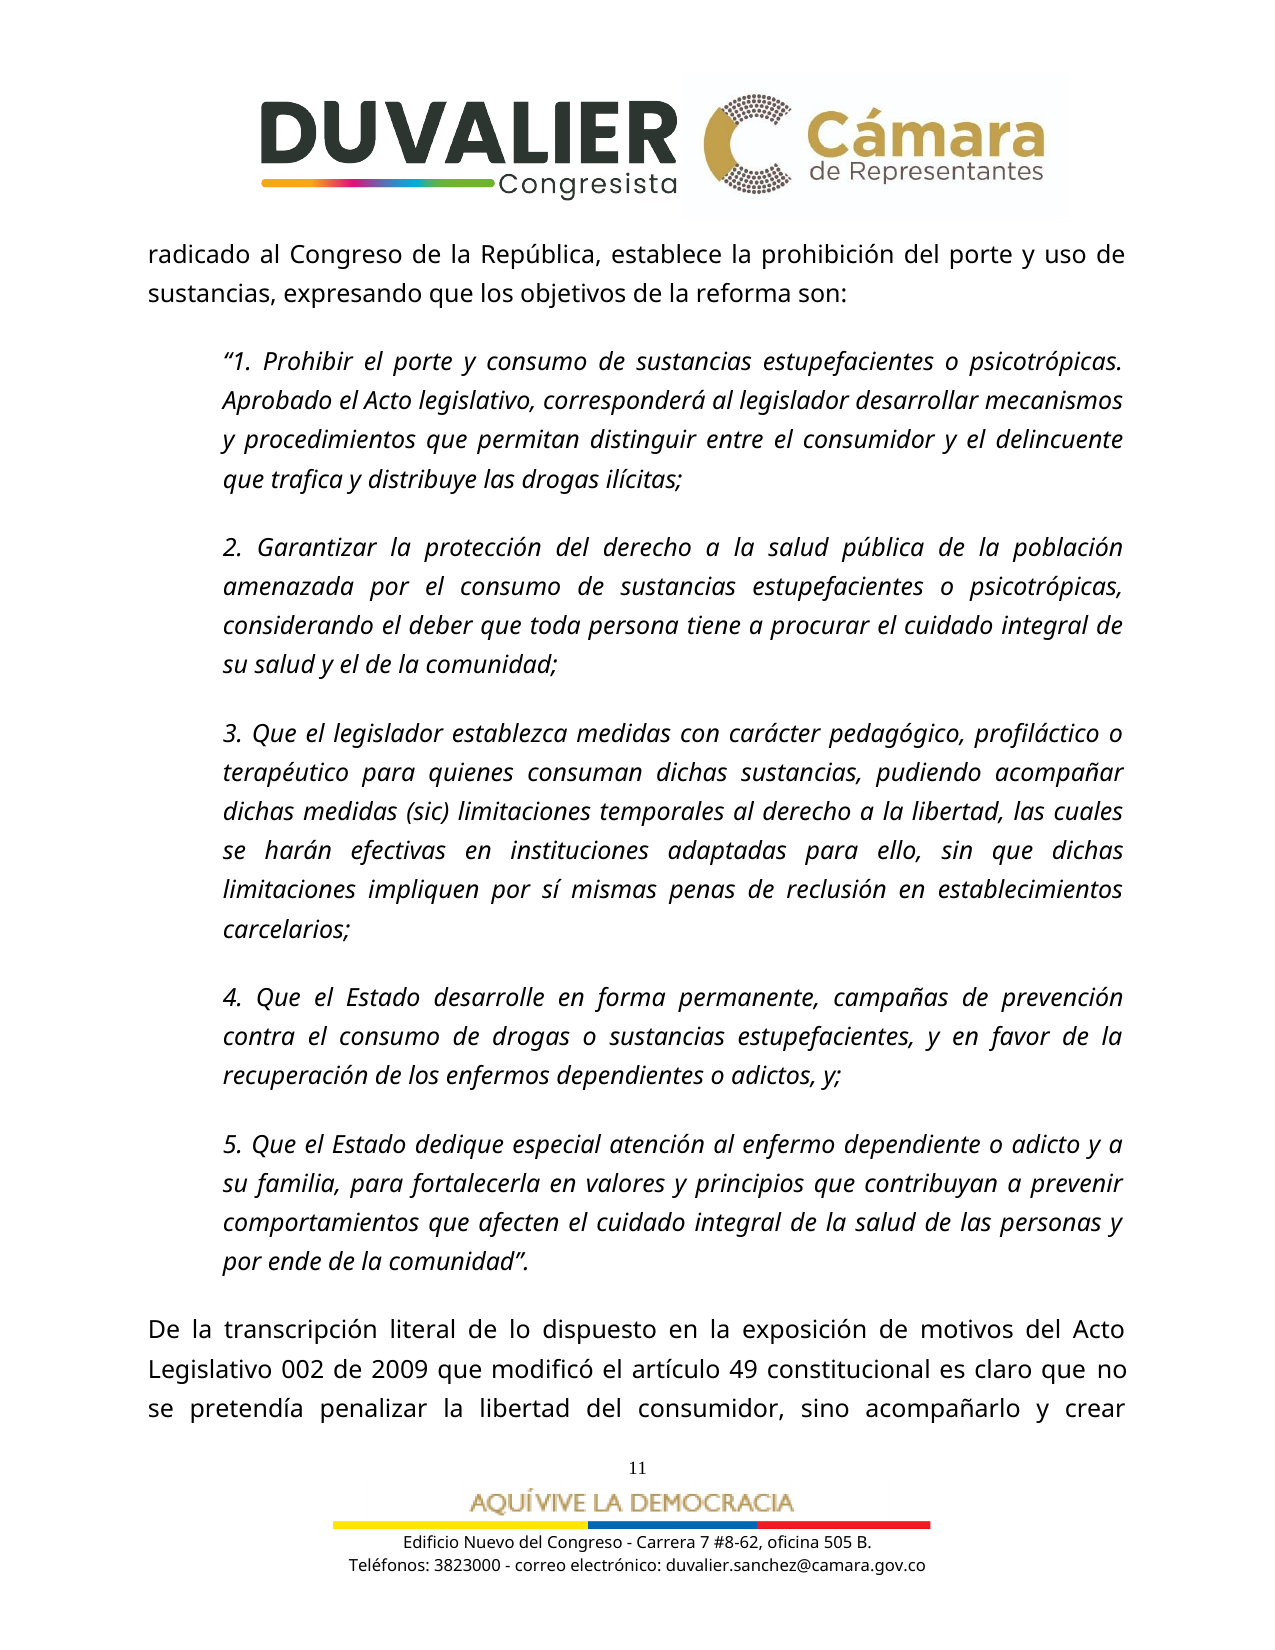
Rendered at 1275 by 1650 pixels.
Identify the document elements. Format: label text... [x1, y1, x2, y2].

text 5. Que el Estado dedique especial atención al enfermo dependiente o adicto y a su familia, para fortalecerla en valores y principios que contribuyan a prevenir comportamientos que afecten el cuidado integral de la salud de las personas y por ende de la comunidad”. [223, 1126, 1127, 1278]
text 2. Garantizar la protección del derecho a la salud pública de la población amenazada por el consumo de sustancias estupefacientes o psicotrópicas, considerando el deber que toda persona tiene a procurar el cuidado integral de su salud y el de la comunidad; [223, 529, 1127, 681]
picture [241, 60, 1069, 236]
text 4. Que el Estado desarrolle en forma permanente, campañas de prevención contra el consumo de drogas o sustancias estupefacientes, y en favor de la recuperación de los enfermos dependientes o adictos, y; [223, 979, 1127, 1092]
picture [330, 1478, 946, 1531]
text 3. Que el legislador establezca medidas con carácter pedagógico, profiláctico o terapéutico para quienes consuman dichas sustancias, pudiendo acompañar dichas medidas (sic) limitaciones temporales al derecho a la libertad, las cuales se harán efectivas en instituciones adaptadas para ello, sin que dichas limitaciones impliquen por sí mismas penas de reclusión en establecimientos carcelarios; [223, 715, 1127, 945]
text “1. Prohibir el porte y consumo de sustancias estupefacientes o psicotrópicas. Aprobado el Acto legislativo, corresponderá al legislador desarrollar mecanismos y procedimientos que permitan distinguir entre el consumidor y el delincuente que trafica y distribuye las drogas ilícitas; [223, 344, 1127, 495]
